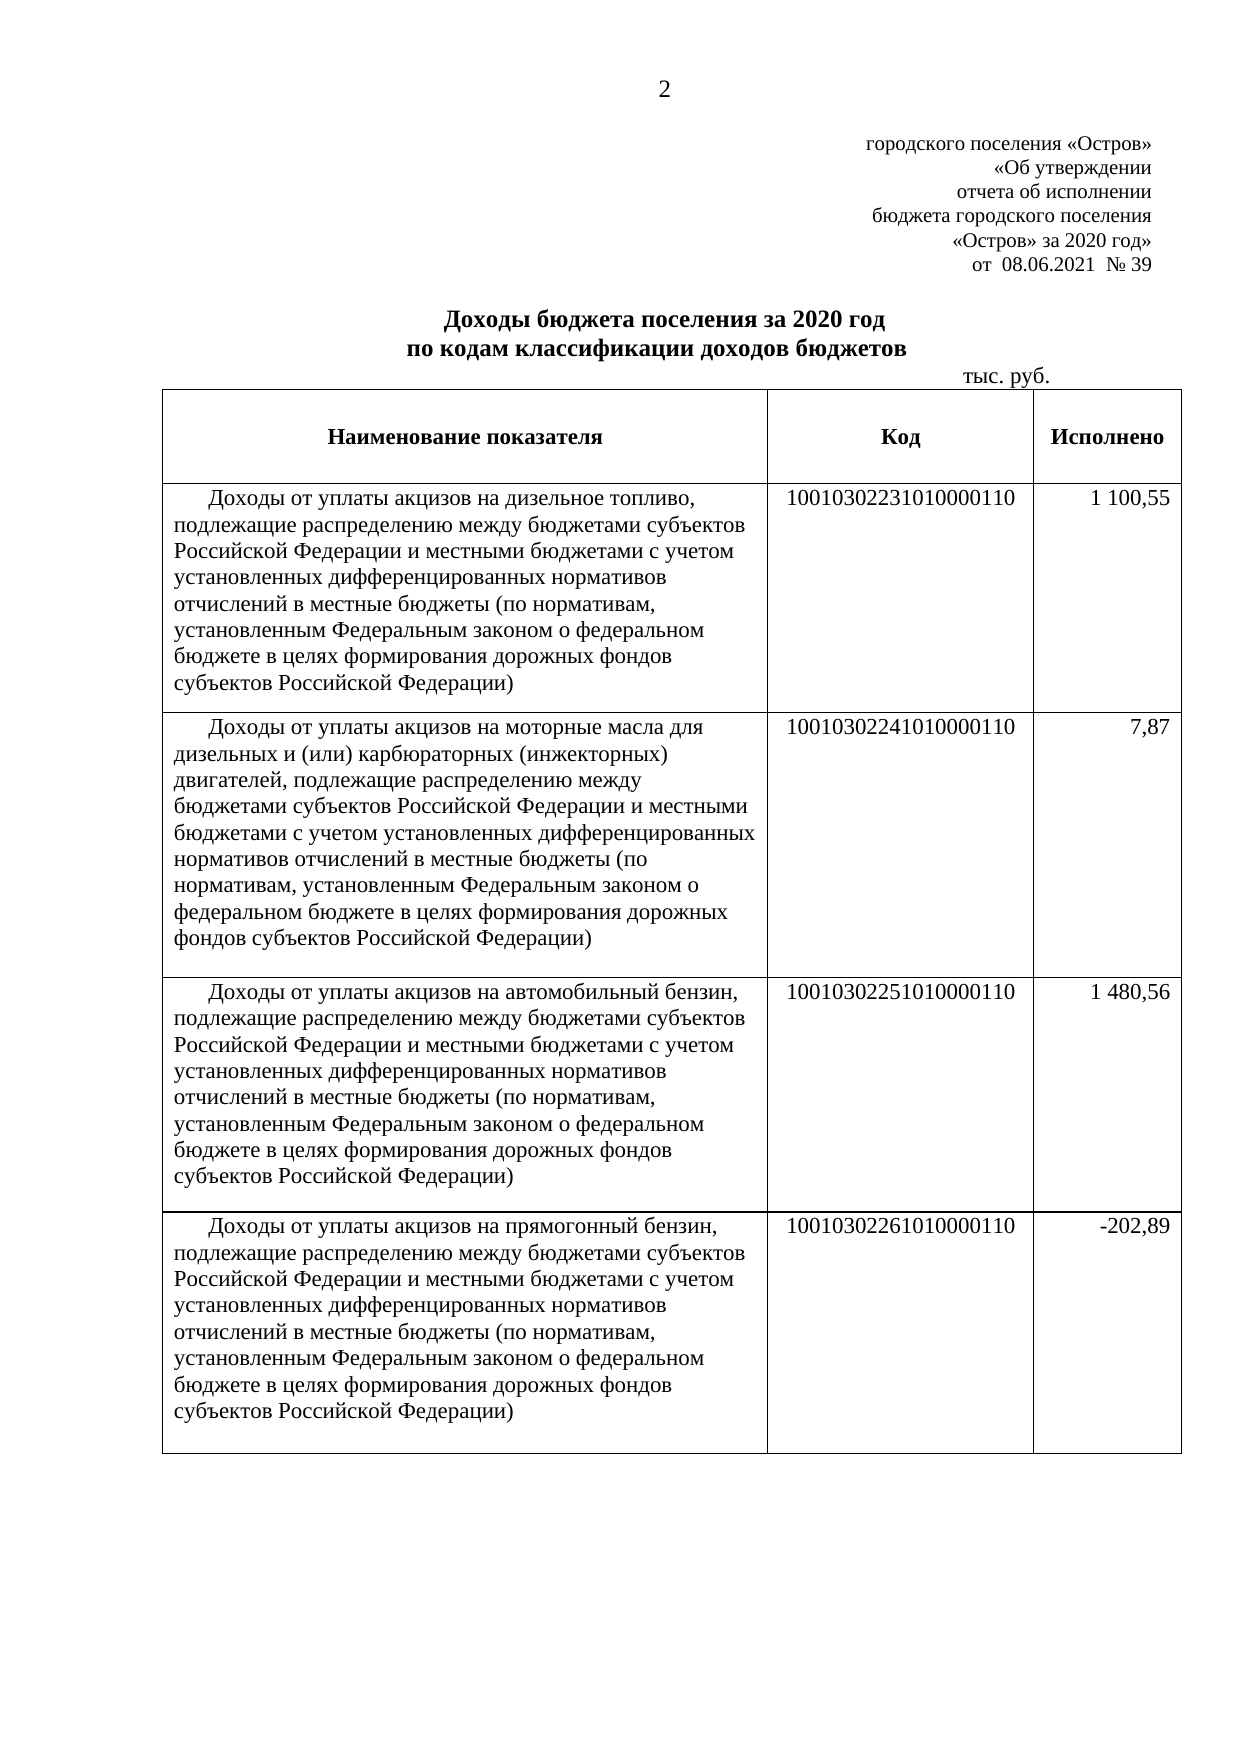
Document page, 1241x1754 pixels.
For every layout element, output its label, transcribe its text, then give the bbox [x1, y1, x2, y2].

text от 08.06.2021 № 39 [177, 252, 1152, 276]
table_cell Код [768, 390, 1033, 483]
text городского поселения «Остров» [177, 131, 1152, 155]
table_cell 1 100,55 [1034, 484, 1181, 712]
table_cell -202,89 [1034, 1213, 1181, 1453]
table_header тыс. руб. [163, 362, 1181, 388]
text «Об утверждении [177, 155, 1152, 179]
table_cell 1 480,56 [1034, 978, 1181, 1211]
table_cell Доходы от уплаты акцизов на моторные масла для дизельных и (или) карбюраторных (инжекторных) двигателей, подлежащие распределению между бюджетами субъектов Российской Федерации и местными бюджетами с учетом установленных дифференцированных нормативов отчислений в местные бюджеты (по нормативам, установленным Федеральным законом о федеральном бюджете в целях формирования дорожных фондов субъектов Российской Федерации) [163, 713, 767, 977]
text отчета об исполнении [177, 179, 1152, 203]
text бюджета городского поселения [177, 203, 1152, 227]
table_cell Доходы от уплаты акцизов на дизельное топливо, подлежащие распределению между бюджетами субъектов Российской Федерации и местными бюджетами с учетом установленных дифференцированных нормативов отчислений в местные бюджеты (по нормативам, установленным Федеральным законом о федеральном бюджете в целях формирования дорожных фондов субъектов Российской Федерации) [163, 484, 767, 712]
table_cell 10010302231010000110 [768, 484, 1033, 712]
table_cell 10010302261010000110 [768, 1213, 1033, 1453]
table_cell Доходы от уплаты акцизов на прямогонный бензин, подлежащие распределению между бюджетами субъектов Российской Федерации и местными бюджетами с учетом установленных дифференцированных нормативов отчислений в местные бюджеты (по нормативам, установленным Федеральным законом о федеральном бюджете в целях формирования дорожных фондов субъектов Российской Федерации) [163, 1213, 767, 1453]
table_cell Наименование показателя [163, 390, 767, 483]
table_cell Исполнено [1034, 390, 1181, 483]
table_cell 10010302251010000110 [768, 978, 1033, 1211]
text по кодам классификации доходов бюджетов [177, 333, 1152, 362]
text «Остров» за 2020 год» [177, 227, 1152, 252]
text Доходы бюджета поселения за 2020 год [177, 304, 1152, 333]
table_cell 7,87 [1034, 713, 1181, 977]
table_cell 10010302241010000110 [768, 713, 1033, 977]
table_cell Доходы от уплаты акцизов на автомобильный бензин, подлежащие распределению между бюджетами субъектов Российской Федерации и местными бюджетами с учетом установленных дифференцированных нормативов отчислений в местные бюджеты (по нормативам, установленным Федеральным законом о федеральном бюджете в целях формирования дорожных фондов субъектов Российской Федерации) [163, 978, 767, 1211]
